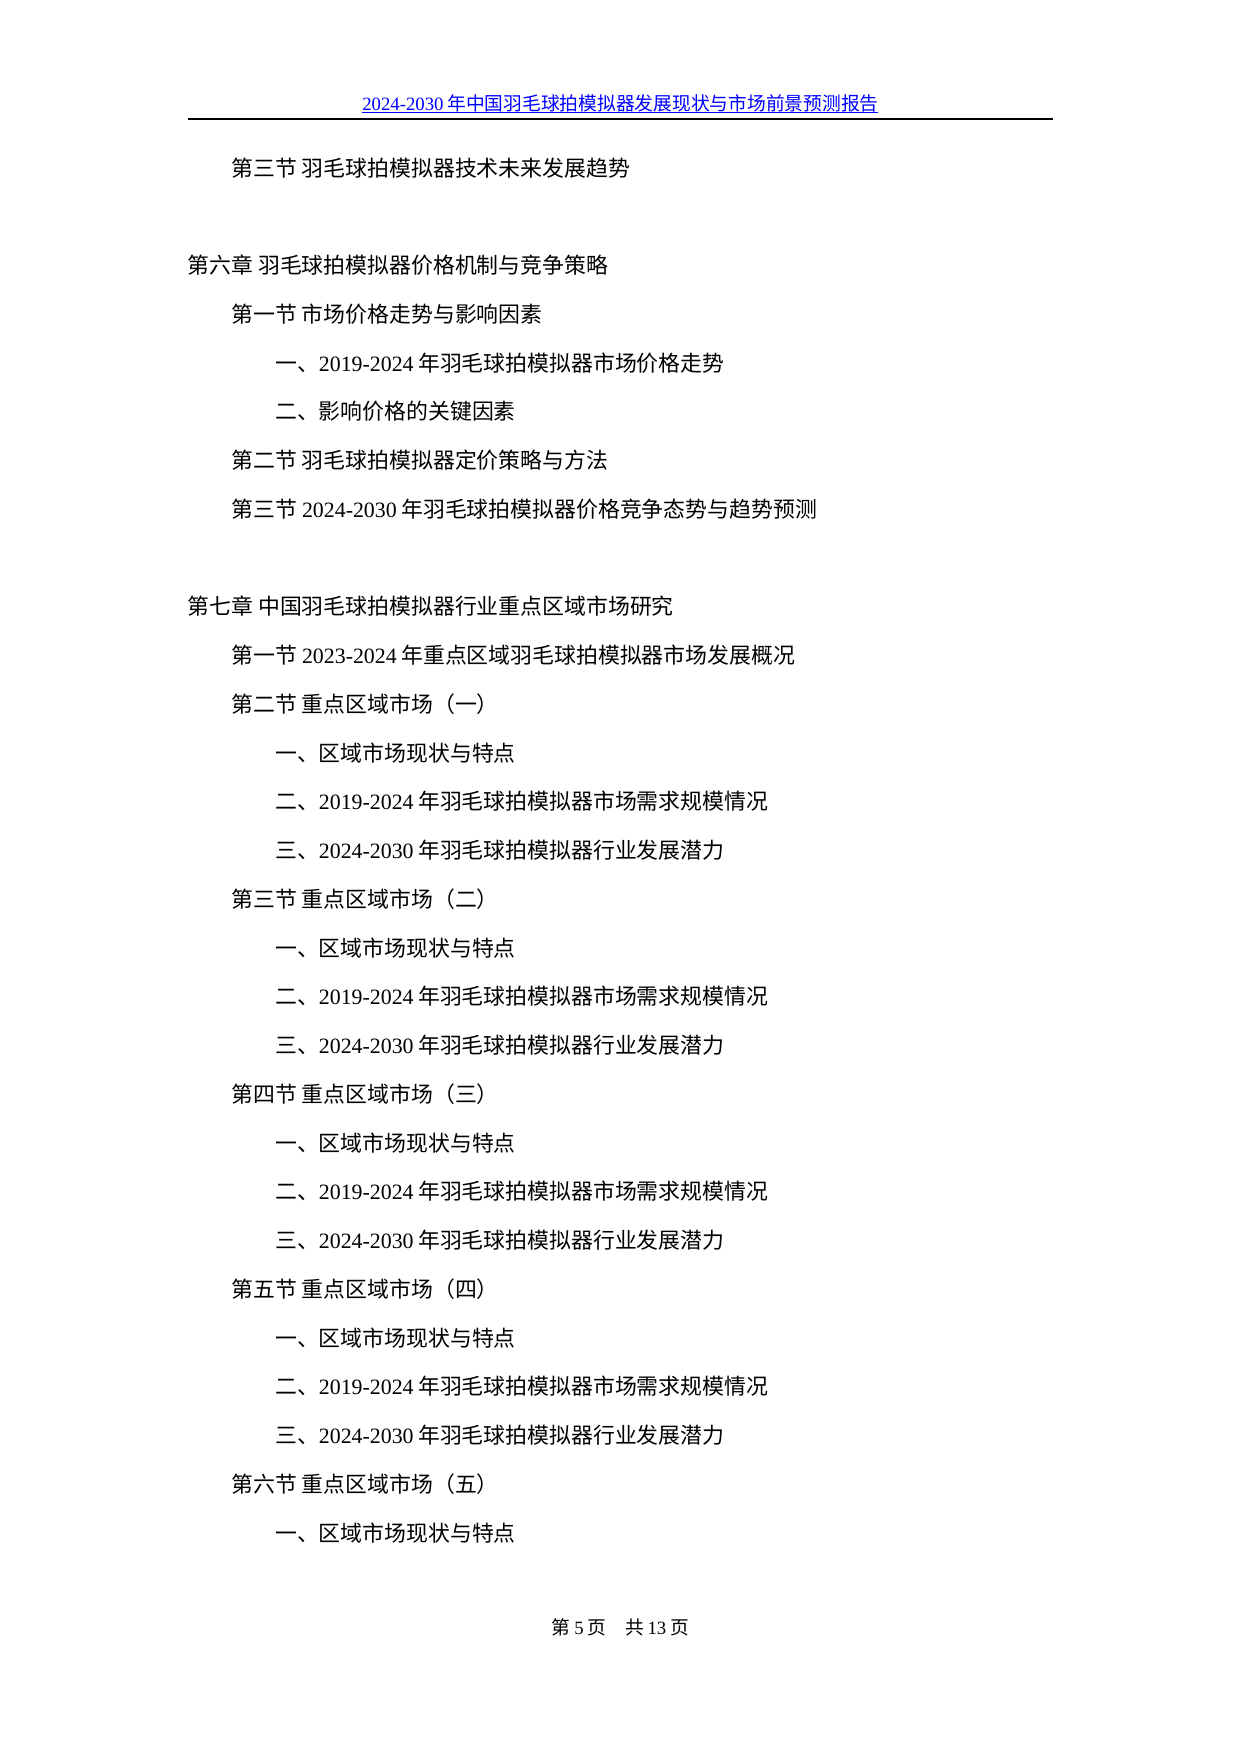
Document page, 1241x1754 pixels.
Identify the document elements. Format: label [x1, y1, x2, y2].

text [187, 150, 1053, 1548]
